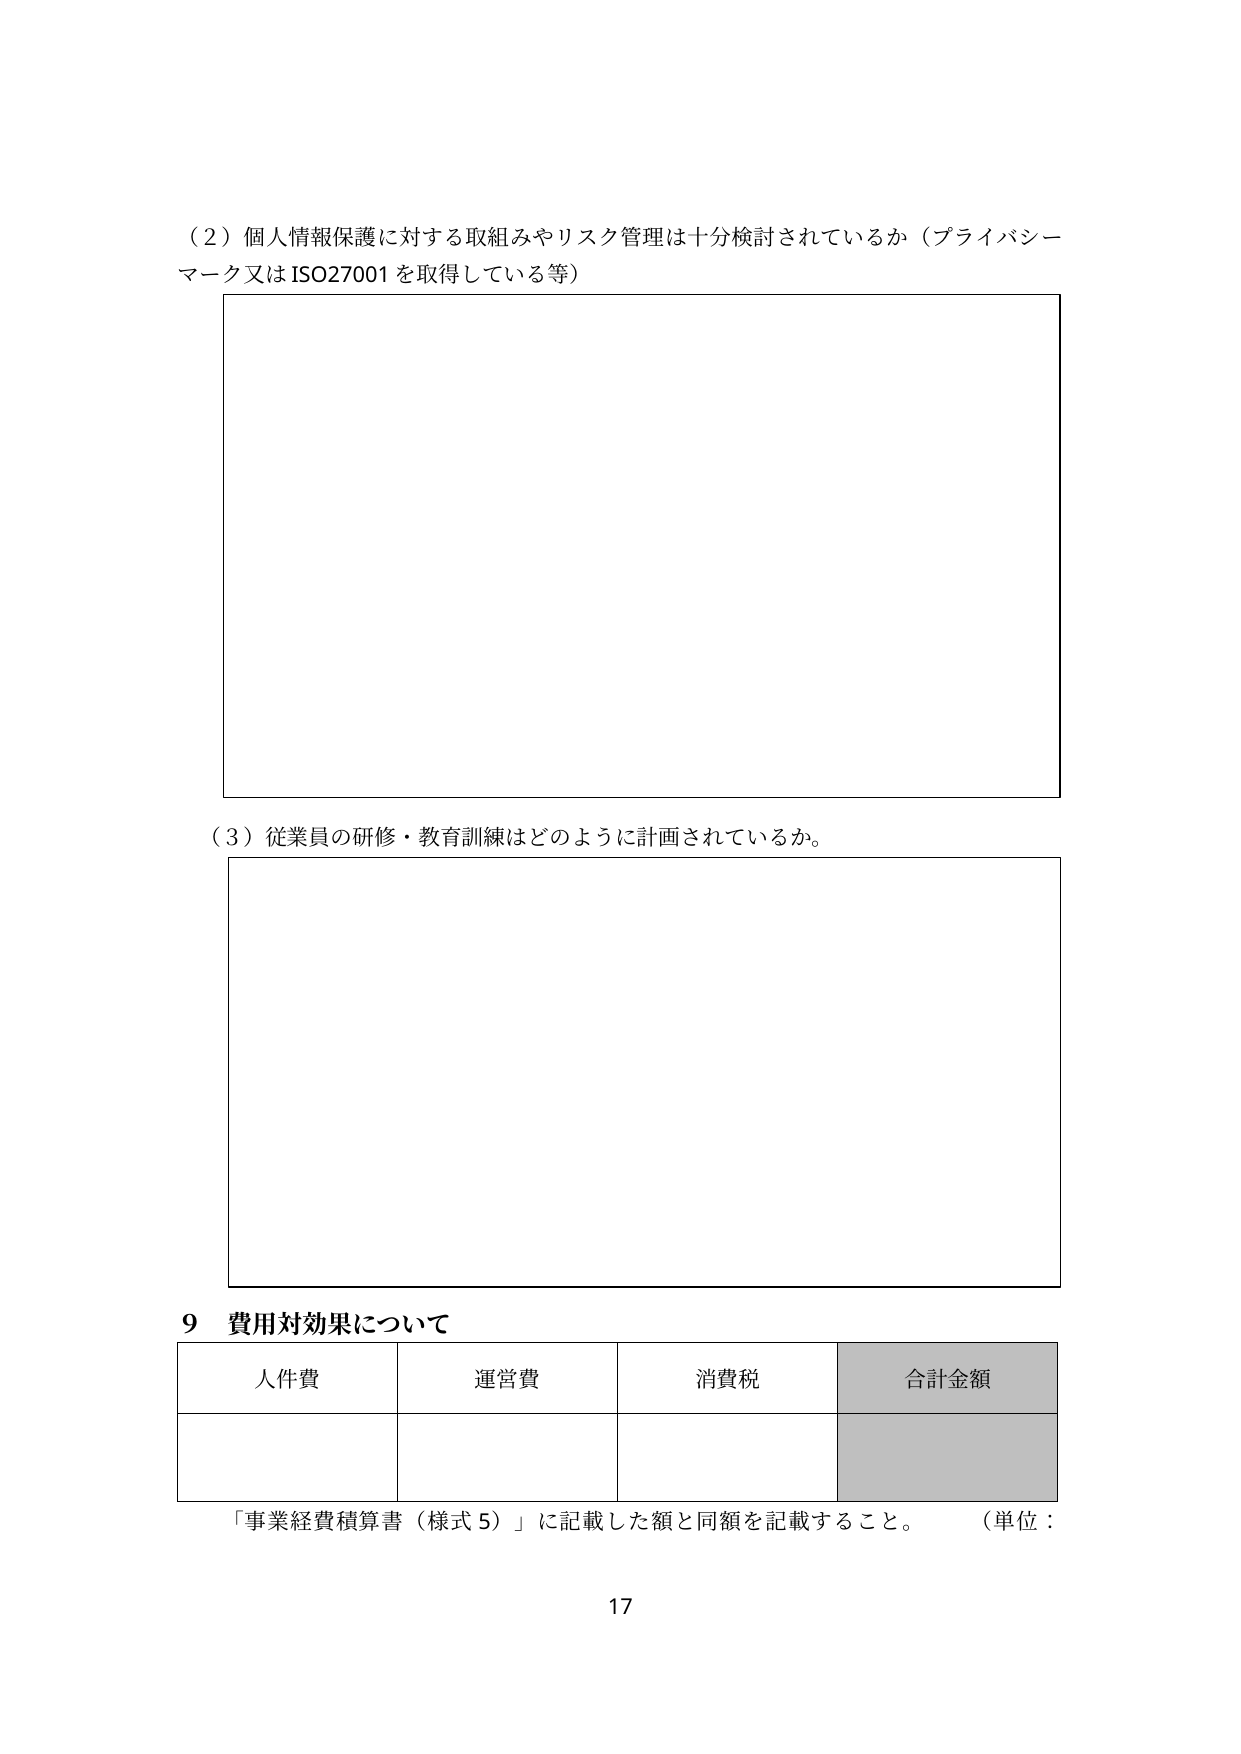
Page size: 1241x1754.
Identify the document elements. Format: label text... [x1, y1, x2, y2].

text （２）個人情報保護に対する取組みやリスク管理は十分検討されているか（プライバシーマーク又はISO27001を取得している等） [177, 217, 1063, 292]
table_header 人件費 [178, 1343, 397, 1413]
table_header 消費税 [618, 1343, 837, 1413]
table_cell [178, 1414, 397, 1501]
table_header 合計金額 [838, 1343, 1057, 1413]
table_cell [398, 1414, 617, 1501]
table_cell [618, 1414, 837, 1501]
table_header 運営費 [398, 1343, 617, 1413]
text （３）従業員の研修・教育訓練はどのように計画されているか。 [177, 817, 1063, 854]
table_cell [838, 1414, 1057, 1501]
text ９ 費用対効果について [177, 1304, 1063, 1342]
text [199, 1502, 1063, 1539]
